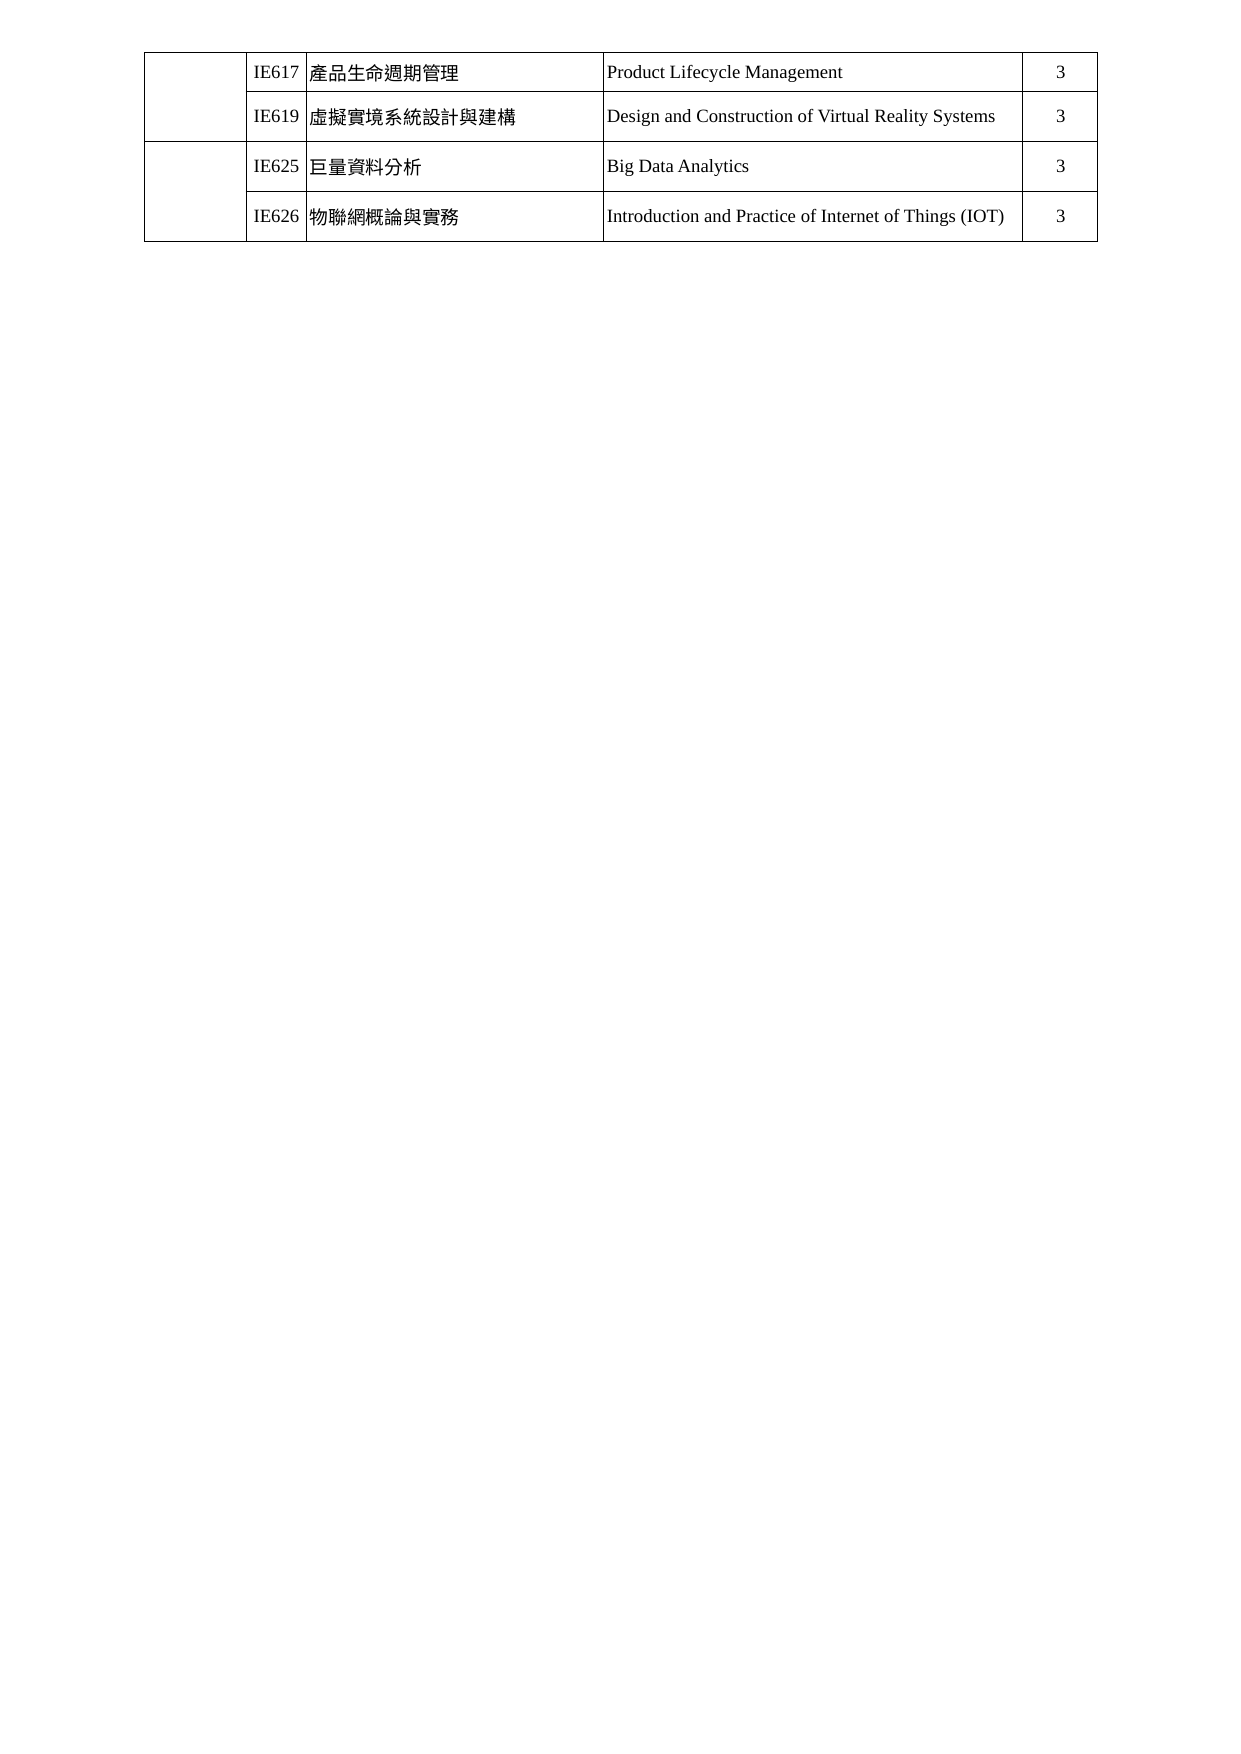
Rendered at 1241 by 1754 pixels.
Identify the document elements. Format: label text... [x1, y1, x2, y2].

table_cell IE619 [247, 92, 306, 141]
table_cell Introduction and Practice of Internet of Things (IOT) [604, 192, 1022, 241]
table_cell IE626 [247, 192, 306, 241]
table_cell 巨量資料分析 [307, 142, 603, 191]
table_cell 3 [1023, 92, 1097, 141]
table_cell Design and Construction of Virtual Reality Systems [604, 92, 1022, 141]
table_cell [145, 142, 246, 191]
table_cell Big Data Analytics [604, 142, 1022, 191]
table_cell 3 [1023, 142, 1097, 191]
table_cell 物聯網概論與實務 [307, 192, 603, 241]
table_cell 產品生命週期管理 [307, 53, 603, 91]
table_cell IE617 [247, 53, 306, 91]
table_cell 3 [1023, 53, 1097, 91]
table_cell 3 [1023, 192, 1097, 241]
table_cell 虛擬實境系統設計與建構 [307, 92, 603, 141]
table_cell [145, 191, 246, 241]
table_cell Product Lifecycle Management [604, 53, 1022, 91]
table_cell IE625 [247, 142, 306, 191]
